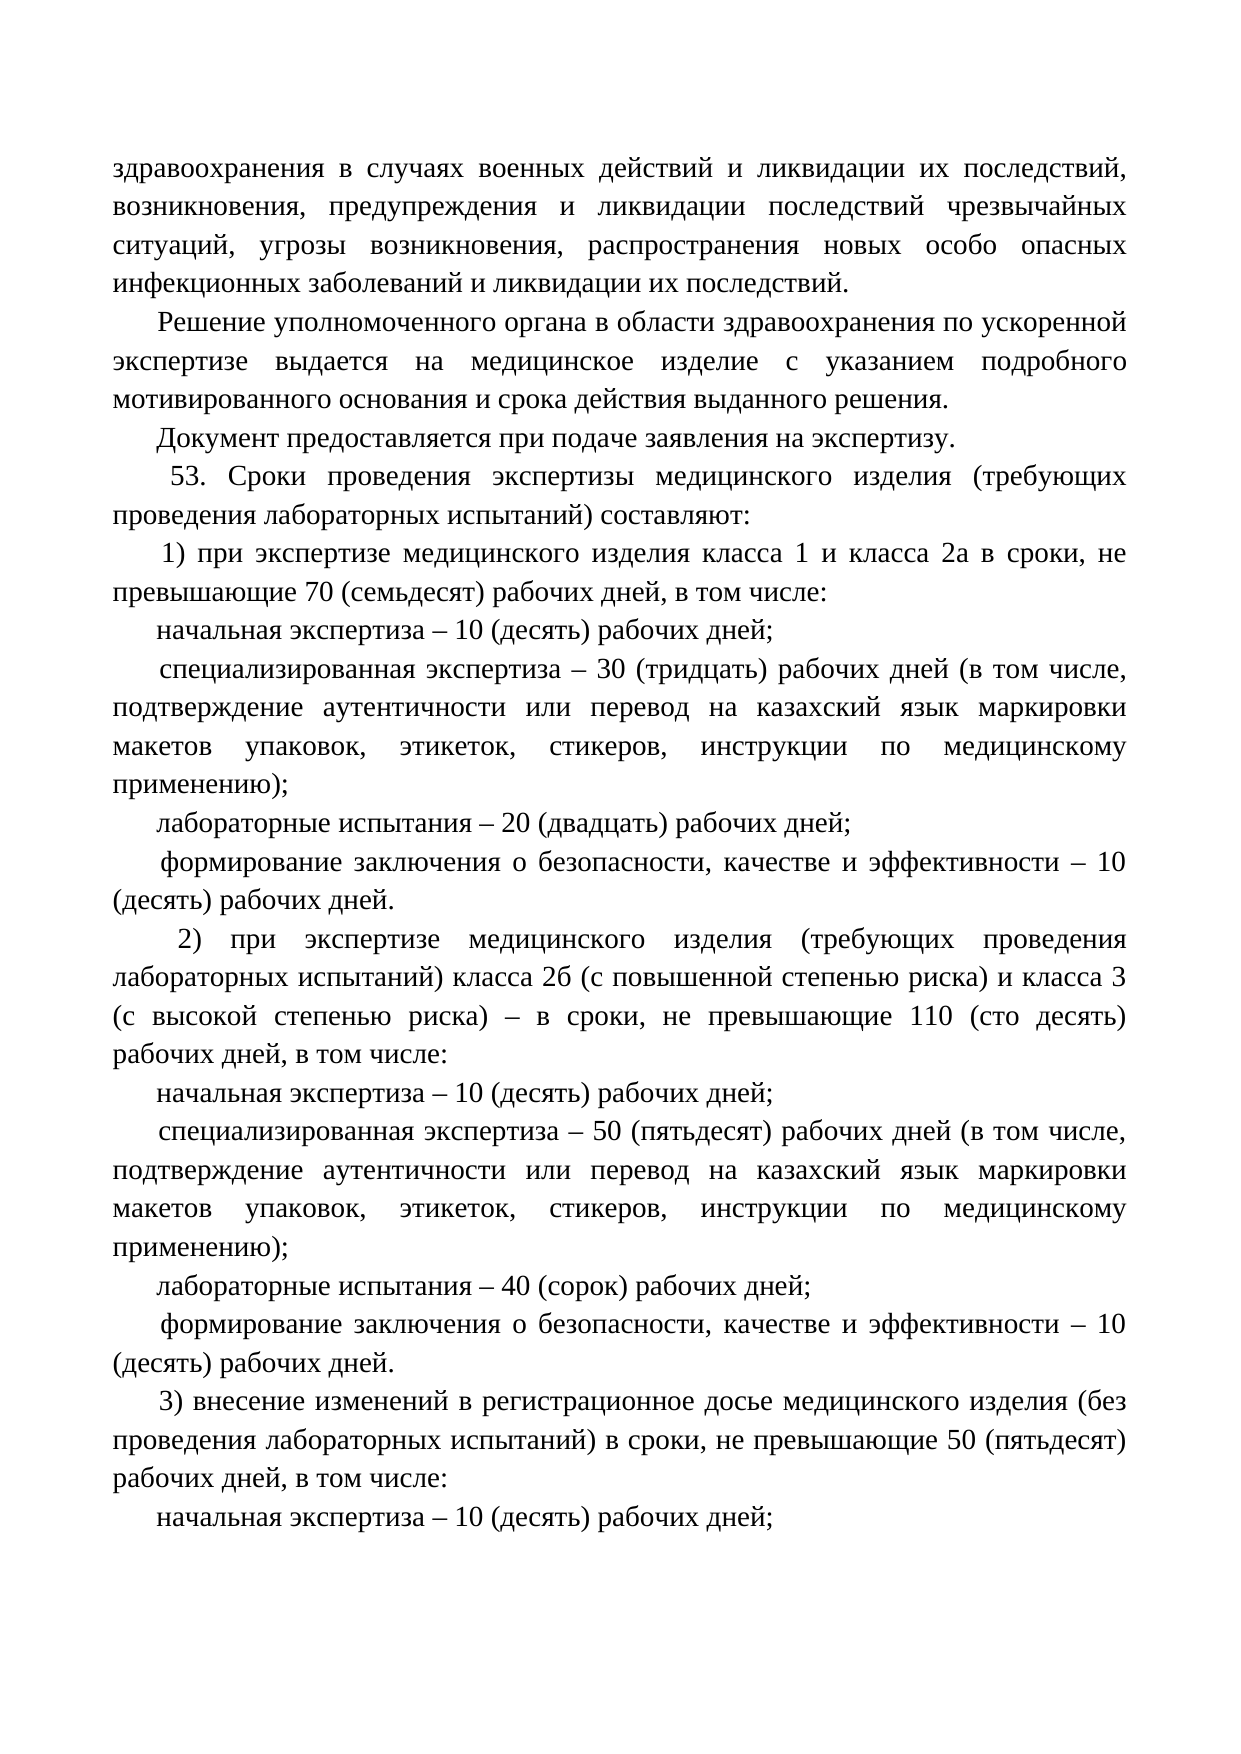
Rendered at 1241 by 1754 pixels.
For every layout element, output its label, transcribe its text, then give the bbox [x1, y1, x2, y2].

text формирование заключения о безопасности, качестве и эффективности – 10 (десять) рабочих дней. [112, 844, 1128, 916]
text формирование заключения о безопасности, качестве и эффективности – 10 (десять) рабочих дней. [112, 1306, 1128, 1378]
text 53. Сроки проведения экспертизы медицинского изделия (требующих проведения лабораторных испытаний) составляют: [112, 458, 1128, 530]
text начальная экспертиза – 10 (десять) рабочих дней; [112, 1075, 1128, 1108]
text специализированная экспертиза – 30 (тридцать) рабочих дней (в том числе, подтверждение аутентичности или перевод на казахский язык маркировки макетов упаковок, этикеток, стикеров, инструкции по медицинскому применению); [112, 651, 1128, 800]
text Документ предоставляется при подаче заявления на экспертизу. [112, 420, 1128, 453]
text начальная экспертиза – 10 (десять) рабочих дней; [112, 612, 1128, 646]
text 3) внесение изменений в регистрационное досье медицинского изделия (без проведения лабораторных испытаний) в сроки, не превышающие 50 (пятьдесят) рабочих дней, в том числе: [112, 1383, 1128, 1494]
text Решение уполномоченного органа в области здравоохранения по ускоренной экспертизе выдается на медицинское изделие с указанием подробного мотивированного основания и срока действия выданного решения. [112, 304, 1128, 415]
text 2) при экспертизе медицинского изделия (требующих проведения лабораторных испытаний) класса 2б (с повышенной степенью риска) и класса 3 (с высокой степенью риска) – в сроки, не превышающие 110 (сто десять) рабочих дней, в том числе: [112, 921, 1128, 1070]
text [112, 150, 1128, 299]
text лабораторные испытания – 20 (двадцать) рабочих дней; [112, 805, 1128, 839]
text начальная экспертиза – 10 (десять) рабочих дней; [112, 1499, 1128, 1532]
text 1) при экспертизе медицинского изделия класса 1 и класса 2а в сроки, не превышающие 70 (семьдесят) рабочих дней, в том числе: [112, 535, 1128, 607]
text лабораторные испытания – 40 (сорок) рабочих дней; [112, 1268, 1128, 1301]
text специализированная экспертиза – 50 (пятьдесят) рабочих дней (в том числе, подтверждение аутентичности или перевод на казахский язык маркировки макетов упаковок, этикеток, стикеров, инструкции по медицинскому применению); [112, 1113, 1128, 1263]
